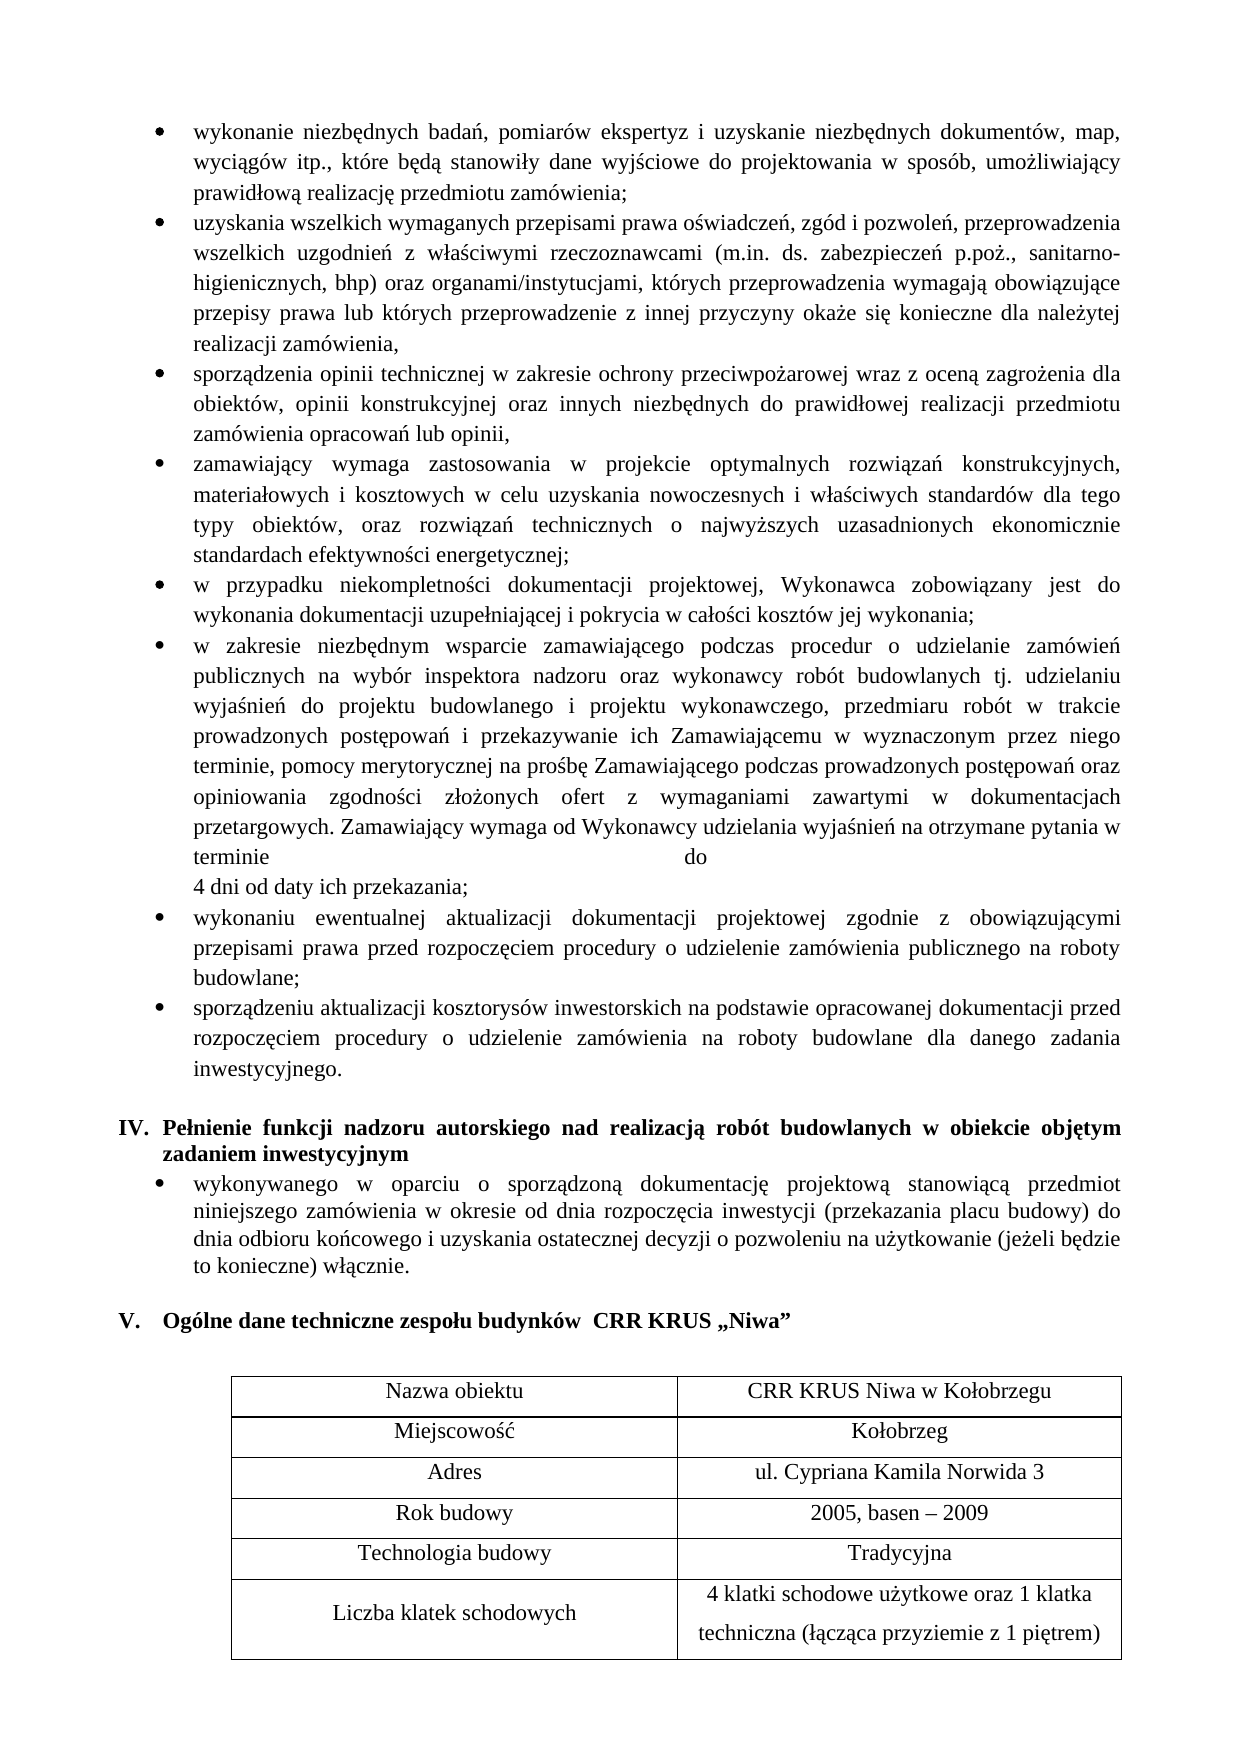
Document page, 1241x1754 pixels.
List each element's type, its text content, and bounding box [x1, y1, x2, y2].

table_cell ul. Cypriana Kamila Norwida 3 [678, 1458, 1121, 1497]
table_cell Tradycyjna [678, 1539, 1121, 1578]
table_header CRR KRUS Niwa w Kołobrzegu [678, 1377, 1121, 1416]
table_cell 4 klatki schodowe użytkowe oraz 1 klatka techniczna (łącząca przyziemie z 1 piętrem) [678, 1580, 1121, 1658]
list wykonaniu ewentualnej aktualizacji dokumentacji projektowej zgodnie z obowiązującymi przepisami prawa przed rozpoczęciem procedury o udzielenie zamówienia publicznego na roboty budowlane; [156, 903, 1122, 990]
list w przypadku niekompletności dokumentacji projektowej, Wykonawca zobowiązany jest do wykonania dokumentacji uzupełniającej i pokrycia w całości kosztów jej wykonania; [156, 571, 1122, 628]
table_cell Rok budowy [232, 1499, 677, 1538]
list w zakresie niezbędnym wsparcie zamawiającego podczas procedur o udzielanie zamówień publicznych na wybór inspektora nadzoru oraz wykonawcy robót budowlanych tj. udzielaniu wyjaśnień do projektu budowlanego i projektu wykonawczego, przedmiaru robót w trakcie prowadzonych postępowań i przekazywanie ich Zamawiającemu w wyznaczonym przez niego terminie, pomocy merytorycznej na prośbę Zamawiającego podczas prowadzonych postępowań oraz opiniowania zgodności złożonych ofert z wymaganiami zawartymi w dokumentacjach przetargowych. Zamawiający wymaga od Wykonawcy udzielania wyjaśnień na otrzymane pytania w terminie do 4 dni od daty ich przekazania; [156, 632, 1122, 900]
list sporządzeniu aktualizacji kosztorysów inwestorskich na podstawie opracowanej dokumentacji przed rozpoczęciem procedury o udzielenie zamówienia na roboty budowlane dla danego zadania inwestycyjnego. [156, 994, 1122, 1081]
list sporządzenia opinii technicznej w zakresie ochrony przeciwpożarowej wraz z oceną zagrożenia dla obiektów, opinii konstrukcyjnej oraz innych niezbędnych do prawidłowej realizacji przedmiotu zamówienia opracowań lub opinii, [156, 360, 1122, 447]
table_cell Technologia budowy [232, 1539, 677, 1578]
list wykonanie niezbędnych badań, pomiarów ekspertyz i uzyskanie niezbędnych dokumentów, map, wyciągów itp., które będą stanowiły dane wyjściowe do projektowania w sposób, umożliwiający prawidłową realizację przedmiotu zamówienia; [156, 118, 1122, 205]
list uzyskania wszelkich wymaganych przepisami prawa oświadczeń, zgód i pozwoleń, przeprowadzenia wszelkich uzgodnień z właściwymi rzeczoznawcami (m.in. ds. zabezpieczeń p.poż., sanitarno-higienicznych, bhp) oraz organami/instytucjami, których przeprowadzenia wymagają obowiązujące przepisy prawa lub których przeprowadzenie z innej przyczyny okaże się konieczne dla należytej realizacji zamówienia, [156, 209, 1122, 356]
list Ogólne dane techniczne zespołu budynków CRR KRUS „Niwa” [118, 1307, 1122, 1334]
list Pełnienie funkcji nadzoru autorskiego nad realizacją robót budowlanych w obiekcie objętym zadaniem inwestycyjnym [118, 1114, 1122, 1167]
table_cell Adres [232, 1458, 677, 1497]
list wykonywanego w oparciu o sporządzoną dokumentację projektową stanowiącą przedmiot niniejszego zamówienia w okresie od dnia rozpoczęcia inwestycji (przekazania placu budowy) do dnia odbioru końcowego i uzyskania ostatecznej decyzji o pozwoleniu na użytkowanie (jeżeli będzie to konieczne) włącznie. [156, 1170, 1122, 1278]
table_cell Kołobrzeg [678, 1418, 1121, 1457]
table_cell 2005, basen – 2009 [678, 1499, 1121, 1538]
list zamawiający wymaga zastosowania w projekcie optymalnych rozwiązań konstrukcyjnych, materiałowych i kosztowych w celu uzyskania nowoczesnych i właściwych standardów dla tego typy obiektów, oraz rozwiązań technicznych o najwyższych uzasadnionych ekonomicznie standardach efektywności energetycznej; [156, 450, 1122, 567]
table_cell Miejscowość [232, 1418, 677, 1457]
table_header Nazwa obiektu [232, 1377, 677, 1416]
table_cell Liczba klatek schodowych [232, 1580, 677, 1658]
